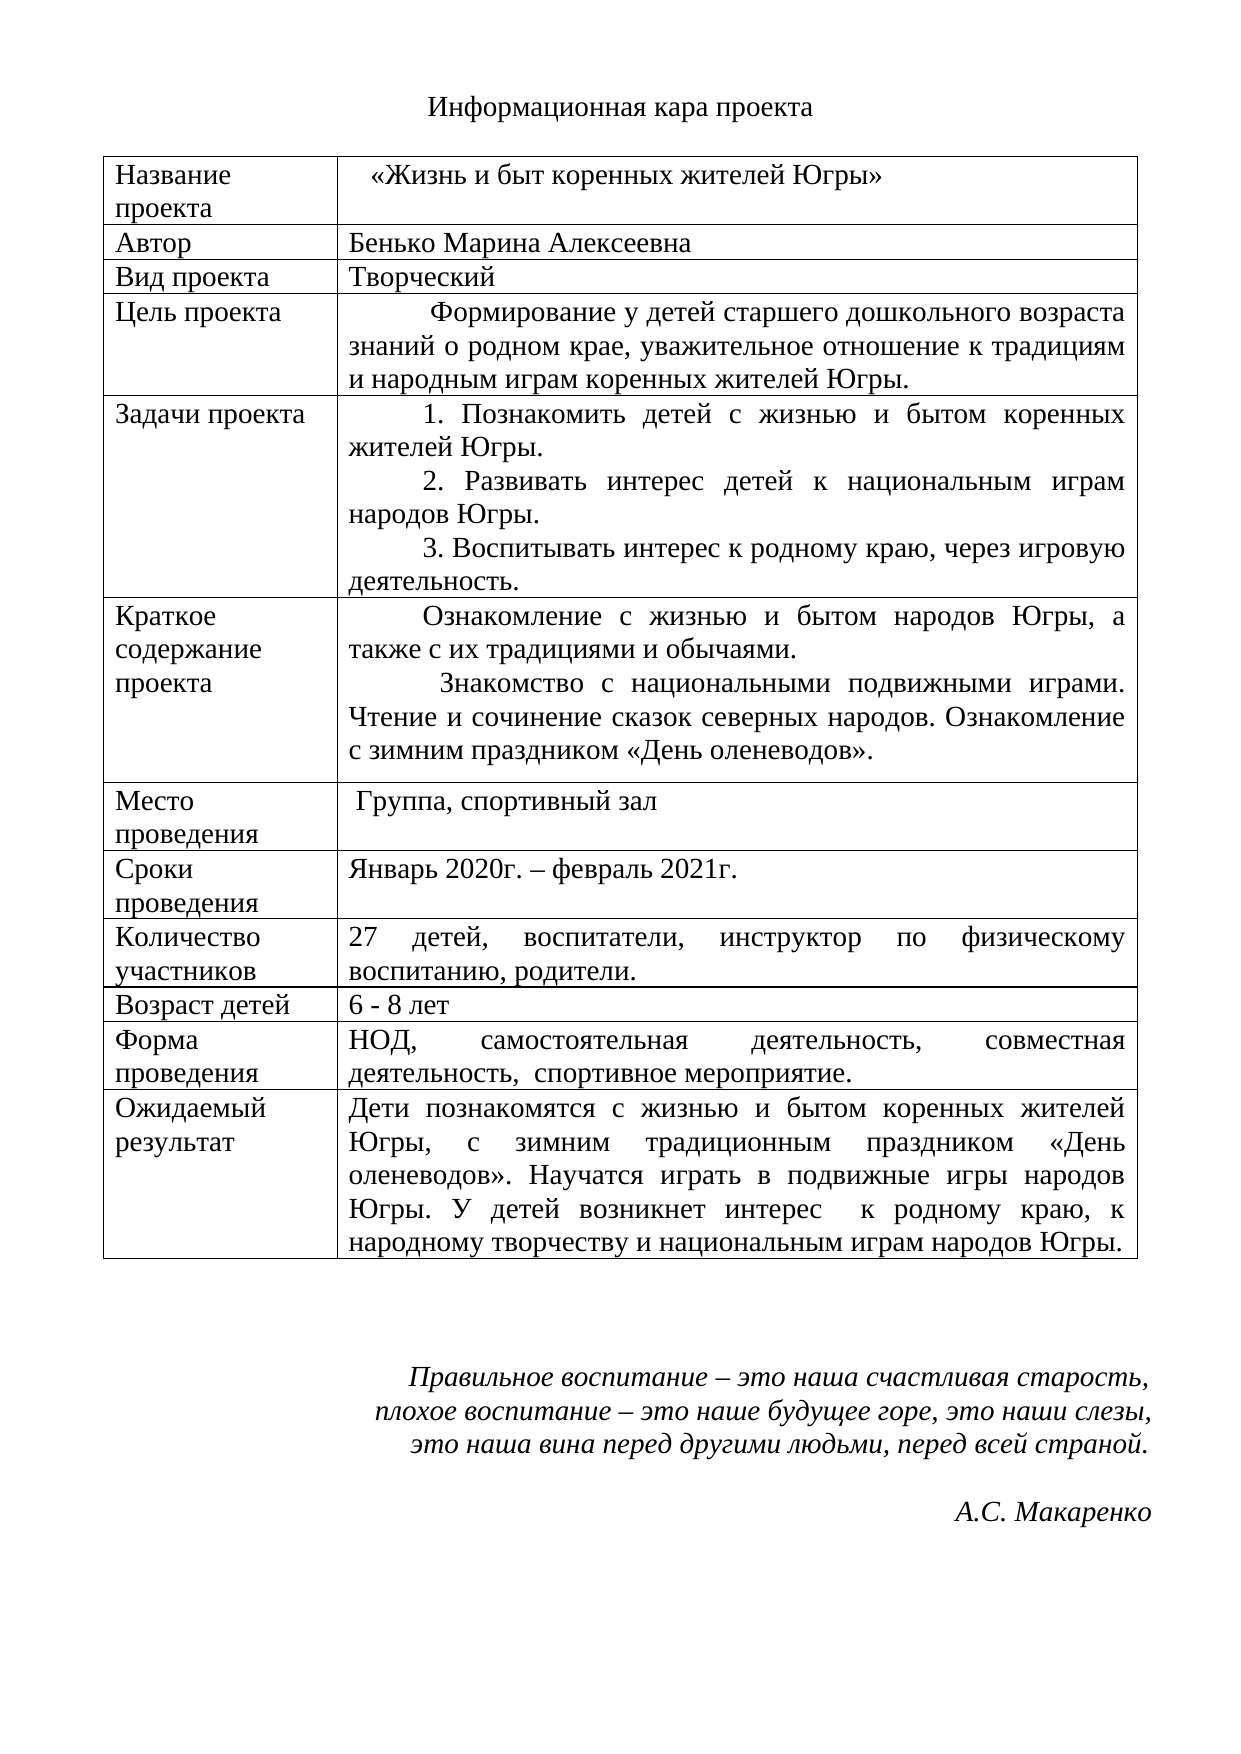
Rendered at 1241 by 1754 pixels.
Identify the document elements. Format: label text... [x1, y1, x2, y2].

table_cell Вид проекта [104, 260, 337, 293]
table_cell Краткое содержание проекта [104, 598, 337, 782]
table_cell Автор [104, 225, 337, 258]
table_cell Ознакомление с жизнью и бытом народов Югры, а также с их традициями и обычаями. Знакомство с национальными подвижными играми. Чтение и сочинение сказок северных народов. Ознакомление с зимним праздником «День оленеводов». [338, 598, 1137, 782]
table_cell 1. Познакомить детей с жизнью и бытом коренных жителей Югры. 2. Развивать интерес детей к национальным играм народов Югры. 3. Воспитывать интерес к родному краю, через игровую деятельность. [338, 396, 1137, 597]
table_cell Творческий [338, 260, 1137, 293]
table_cell Место проведения [104, 783, 337, 850]
table_cell Возраст детей [104, 988, 337, 1021]
table_cell Январь 2020г. – февраль 2021г. [338, 851, 1137, 918]
table_cell Задачи проекта [104, 396, 337, 597]
table_header Название проекта [104, 157, 337, 224]
table_cell Сроки проведения [104, 851, 337, 918]
table_cell Формирование у детей старшего дошкольного возраста знаний о родном крае, уважительное отношение к традициям и народным играм коренных жителей Югры. [338, 294, 1137, 395]
table_cell Цель проекта [104, 294, 337, 395]
table_cell Группа, спортивный зал [338, 783, 1137, 850]
table_cell Ожидаемый результат [104, 1090, 337, 1258]
table_cell Дети познакомятся с жизнью и бытом коренных жителей Югры, с зимним традиционным праздником «День оленеводов». Научатся играть в подвижные игры народов Югры. У детей возникнет интерес к родному краю, к народному творчеству и национальным играм народов Югры. [338, 1090, 1137, 1258]
table_cell Форма проведения [104, 1022, 337, 1089]
text это наша вина перед другими людьми, перед всей страной. А.С. Макаренко [89, 1427, 1152, 1527]
table_cell 6 - 8 лет [338, 988, 1137, 1021]
table_header «Жизнь и быт коренных жителей Югры» [338, 157, 1137, 224]
table_cell Количество участников [104, 919, 337, 986]
table_cell НОД, самостоятельная деятельность, совместная деятельность, спортивное мероприятие. [338, 1022, 1137, 1089]
table_cell 27 детей, воспитатели, инструктор по физическому воспитанию, родители. [338, 919, 1137, 986]
table_cell Бенько Марина Алексеевна [338, 225, 1137, 258]
text Информационная кара проекта [89, 89, 1152, 122]
text Правильное воспитание – это наша счастливая старость, плохое воспитание – это наше будущее горе, это наши слезы, [89, 1359, 1152, 1427]
